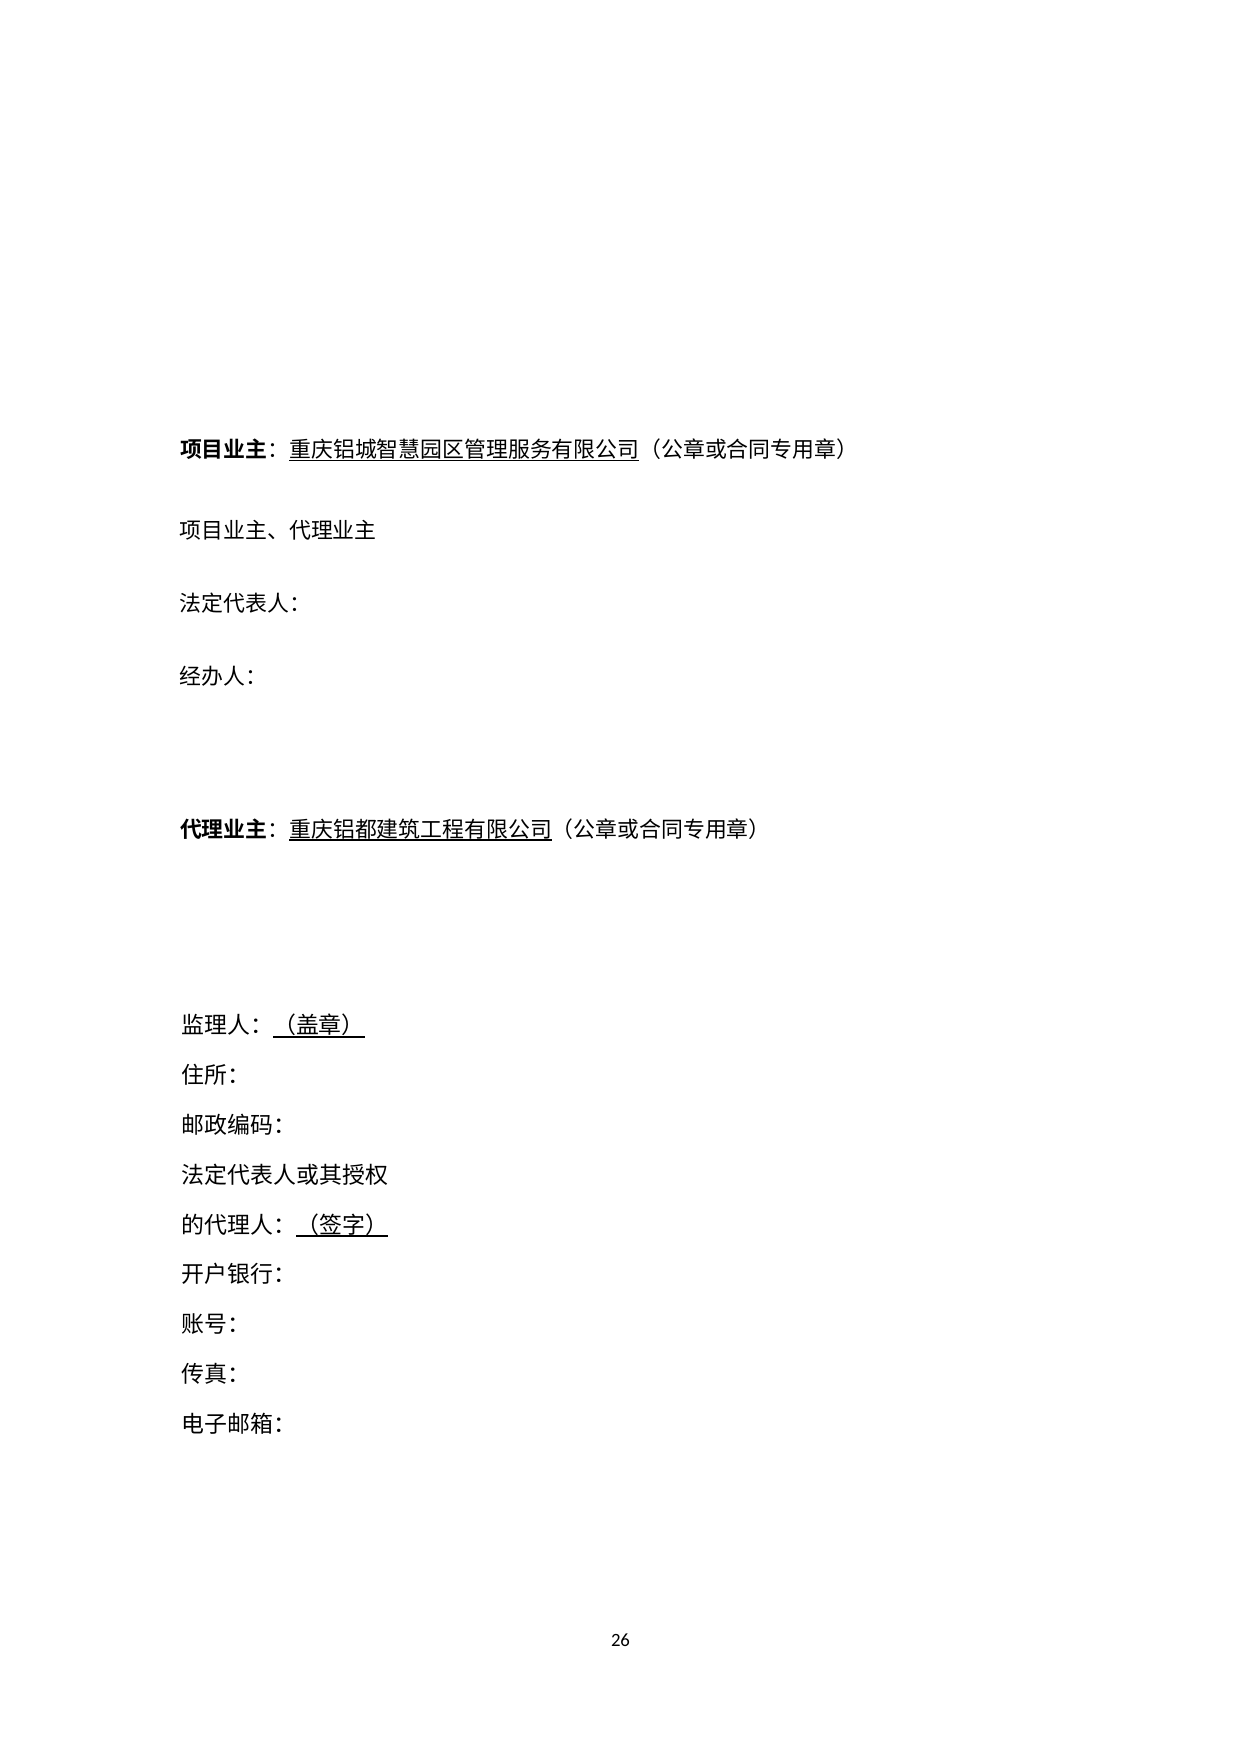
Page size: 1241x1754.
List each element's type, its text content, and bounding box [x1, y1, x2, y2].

text 项目业主：重庆铝城智慧园区管理服务有限公司（公章或合同专用章） [136, 432, 1104, 464]
text 法定代表人： [136, 553, 1104, 626]
text 的代理人：（签字） [136, 1206, 1104, 1240]
text 邮政编码： [136, 1107, 1104, 1140]
text 项目业主、代理业主 [136, 480, 1104, 553]
text 代理业主：重庆铝都建筑工程有限公司（公章或合同专用章） [136, 812, 1104, 844]
text 监理人：（盖章） [136, 1007, 1104, 1041]
text 账号： [136, 1306, 1104, 1339]
text 传真： [136, 1356, 1104, 1389]
text 住所： [136, 1057, 1104, 1090]
text 法定代表人或其授权 [136, 1157, 1104, 1190]
text 开户银行： [136, 1256, 1104, 1289]
text 电子邮箱： [136, 1406, 1104, 1439]
text 经办人： [136, 626, 1104, 699]
